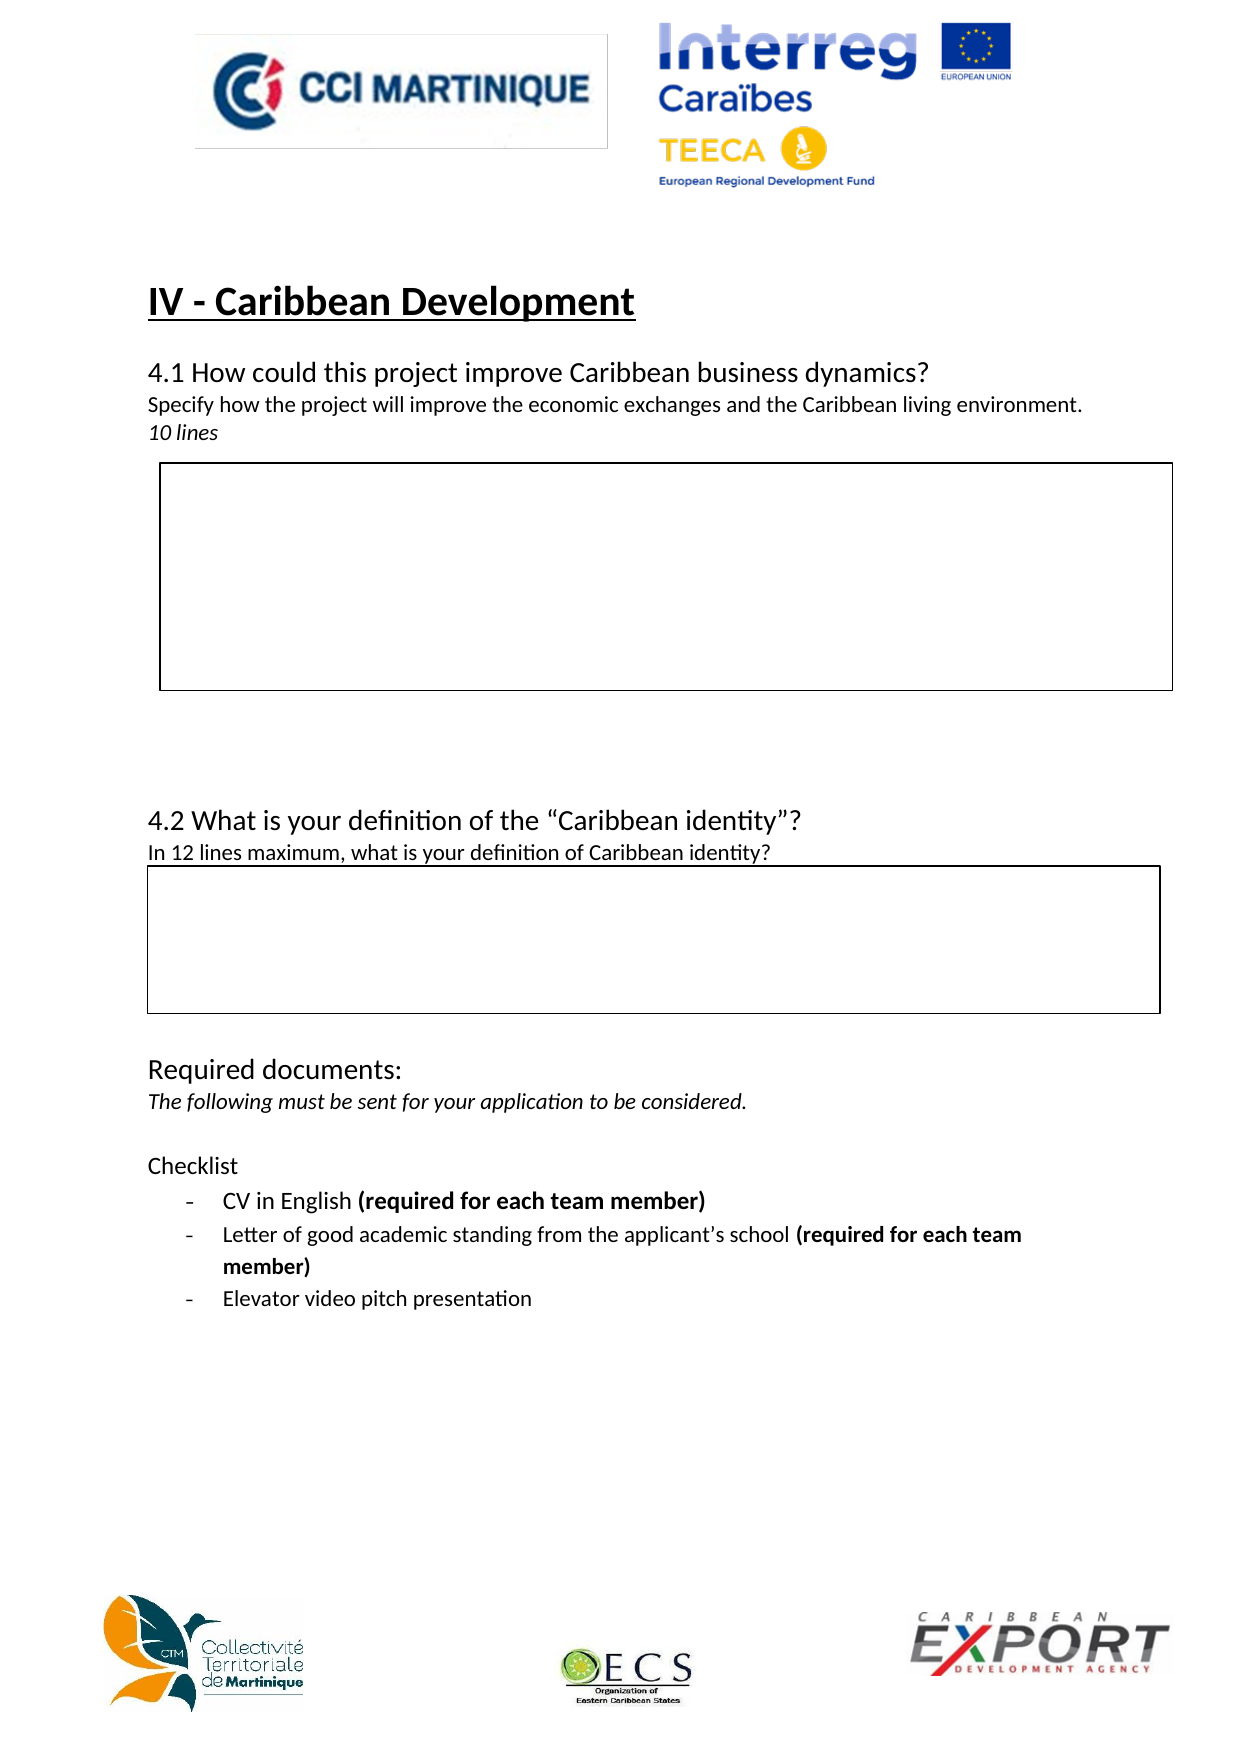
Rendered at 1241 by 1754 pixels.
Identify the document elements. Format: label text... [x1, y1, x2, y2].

picture [103, 1595, 303, 1712]
list Elevator video pitch presentation [185, 1284, 1093, 1312]
list CV in English (required for each team member) [185, 1185, 1093, 1215]
text 4.1 How could this project improve Caribbean business dynamics? [148, 354, 1093, 390]
text Required documents: [148, 1051, 1093, 1087]
text Checklist [148, 1150, 1093, 1180]
list Letter of good academic standing from the applicant’s school (required for each team member) [185, 1220, 1093, 1280]
picture [906, 1612, 1174, 1676]
picture [532, 1619, 728, 1737]
text In 12 lines maximum, what is your definition of Caribbean identity? [148, 838, 1093, 865]
text IV - Caribbean Development [148, 275, 1093, 326]
picture [195, 21, 1045, 197]
text The following must be sent for your application to be considered. [148, 1087, 1093, 1115]
text Specify how the project will improve the economic exchanges and the Caribbean living environment. 10 lines [148, 390, 1093, 446]
text 4.2 What is your definition of the “Caribbean identity”? [148, 802, 1093, 838]
